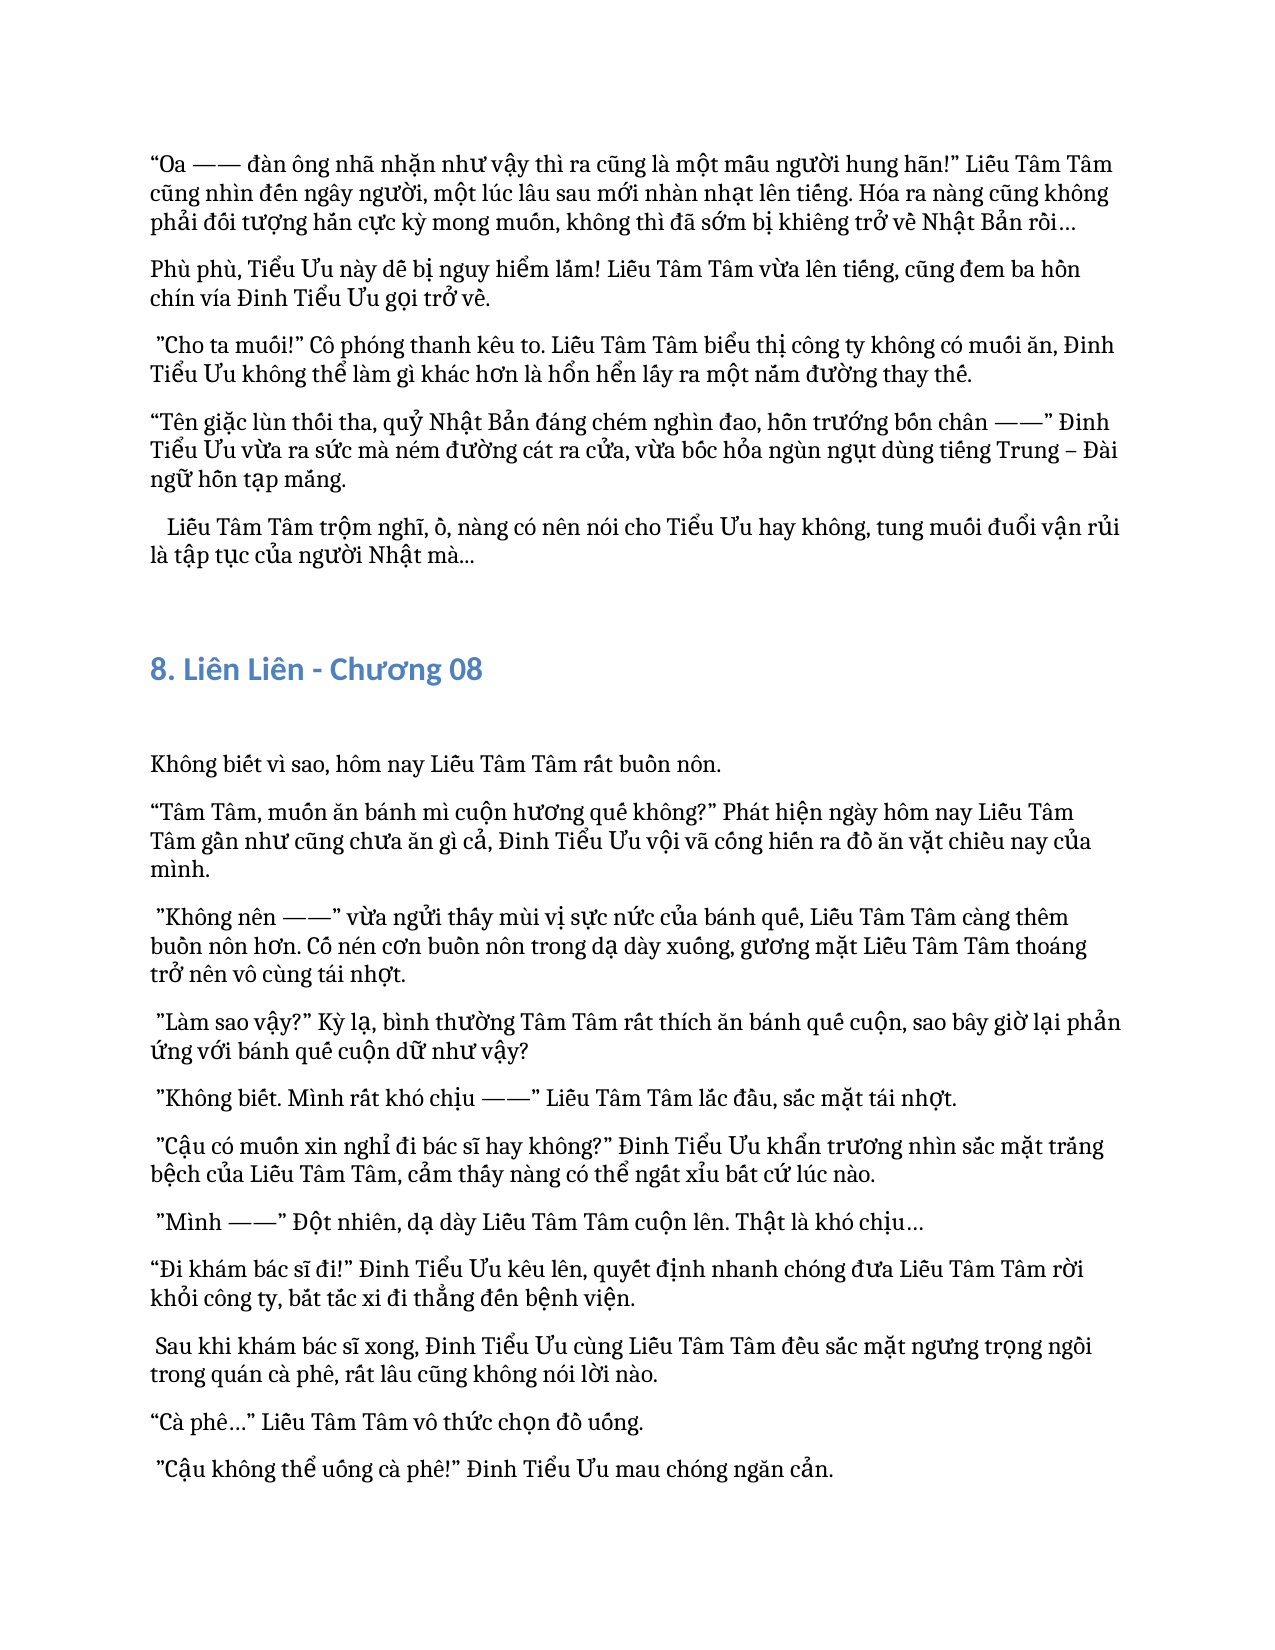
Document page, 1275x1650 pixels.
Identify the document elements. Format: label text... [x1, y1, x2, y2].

text Sau khi khám bác sĩ xong, Đinh Tiểu Ưu cùng Liễu Tâm Tâm đều sắc mặt ngưng trọng ngồi trong quán cà phê, rất lâu cũng không nói lời nào. [150, 1332, 1125, 1389]
text ”Mình ——” Đột nhiên, dạ dày Liễu Tâm Tâm cuộn lên. Thật là khó chịu… [150, 1208, 1125, 1237]
text ”Cậu không thể uống cà phê!” Đinh Tiểu Ưu mau chóng ngăn cản. [150, 1455, 1125, 1484]
text ”Làm sao vậy?” Kỳ lạ, bình thường Tâm Tâm rất thích ăn bánh quế cuộn, sao bây giờ lại phản ứng với bánh quế cuộn dữ như vậy? [150, 1008, 1125, 1065]
text Không biết vì sao, hôm nay Liễu Tâm Tâm rất buồn nôn. [150, 693, 1125, 779]
text “Cà phê…” Liễu Tâm Tâm vô thức chọn đồ uống. [150, 1408, 1125, 1437]
text “Tên giặc lùn thối tha, quỷ Nhật Bản đáng chém nghìn đao, hỗn trướng bốn chân ——” Đinh Tiểu Ưu vừa ra sức mà ném đường cát ra cửa, vừa bốc hỏa ngùn ngụt dùng tiếng Trung – Đài ngữ hỗn tạp mắng. [150, 407, 1125, 494]
text ”Cậu có muốn xin nghỉ đi bác sĩ hay không?” Đinh Tiểu Ưu khẩn trương nhìn sắc mặt trắng bệch của Liễu Tâm Tâm, cảm thấy nàng có thể ngất xỉu bất cứ lúc nào. [150, 1132, 1125, 1189]
text ”Không biết. Mình rất khó chịu ——” Liễu Tâm Tâm lắc đầu, sắc mặt tái nhợt. [150, 1084, 1125, 1113]
text ”Cho ta muối!” Cô phóng thanh kêu to. Liễu Tâm Tâm biểu thị công ty không có muối ăn, Đinh Tiểu Ưu không thể làm gì khác hơn là hổn hển lấy ra một nắm đường thay thế. [150, 331, 1125, 389]
text ”Không nên ——” vừa ngửi thấy mùi vị sực nức của bánh quế, Liễu Tâm Tâm càng thêm buồn nôn hơn. Cố nén cơn buồn nôn trong dạ dày xuống, gương mặt Liễu Tâm Tâm thoáng trở nên vô cùng tái nhợt. [150, 903, 1125, 989]
subtitle 8. Liên Liên - Chương 08 [150, 648, 1125, 689]
text “Đi khám bác sĩ đi!” Đinh Tiểu Ưu kêu lên, quyết định nhanh chóng đưa Liễu Tâm Tâm rời khỏi công ty, bắt tắc xi đi thẳng đến bệnh viện. [150, 1255, 1125, 1313]
text “Oa —— đàn ông nhã nhặn như vậy thì ra cũng là một mẫu người hung hãn!” Liễu Tâm Tâm cũng nhìn đến ngây người, một lúc lâu sau mới nhàn nhạt lên tiếng. Hóa ra nàng cũng không phải đối tượng hắn cực kỳ mong muốn, không thì đã sớm bị khiêng trở về Nhật Bản rồi… [150, 150, 1125, 236]
text Liễu Tâm Tâm trộm nghĩ, ồ, nàng có nên nói cho Tiểu Ưu hay không, tung muối đuổi vận rủi là tập tục của người Nhật mà... [150, 512, 1125, 627]
text “Tâm Tâm, muốn ăn bánh mì cuộn hương quế không?” Phát hiện ngày hôm nay Liễu Tâm Tâm gần như cũng chưa ăn gì cả, Đinh Tiểu Ưu vội vã cống hiến ra đồ ăn vặt chiều nay của mình. [150, 798, 1125, 884]
text Phù phù, Tiểu Ưu này dễ bị nguy hiểm lắm! Liễu Tâm Tâm vừa lên tiếng, cũng đem ba hồn chín vía Đinh Tiểu Ưu gọi trở về. [150, 255, 1125, 312]
